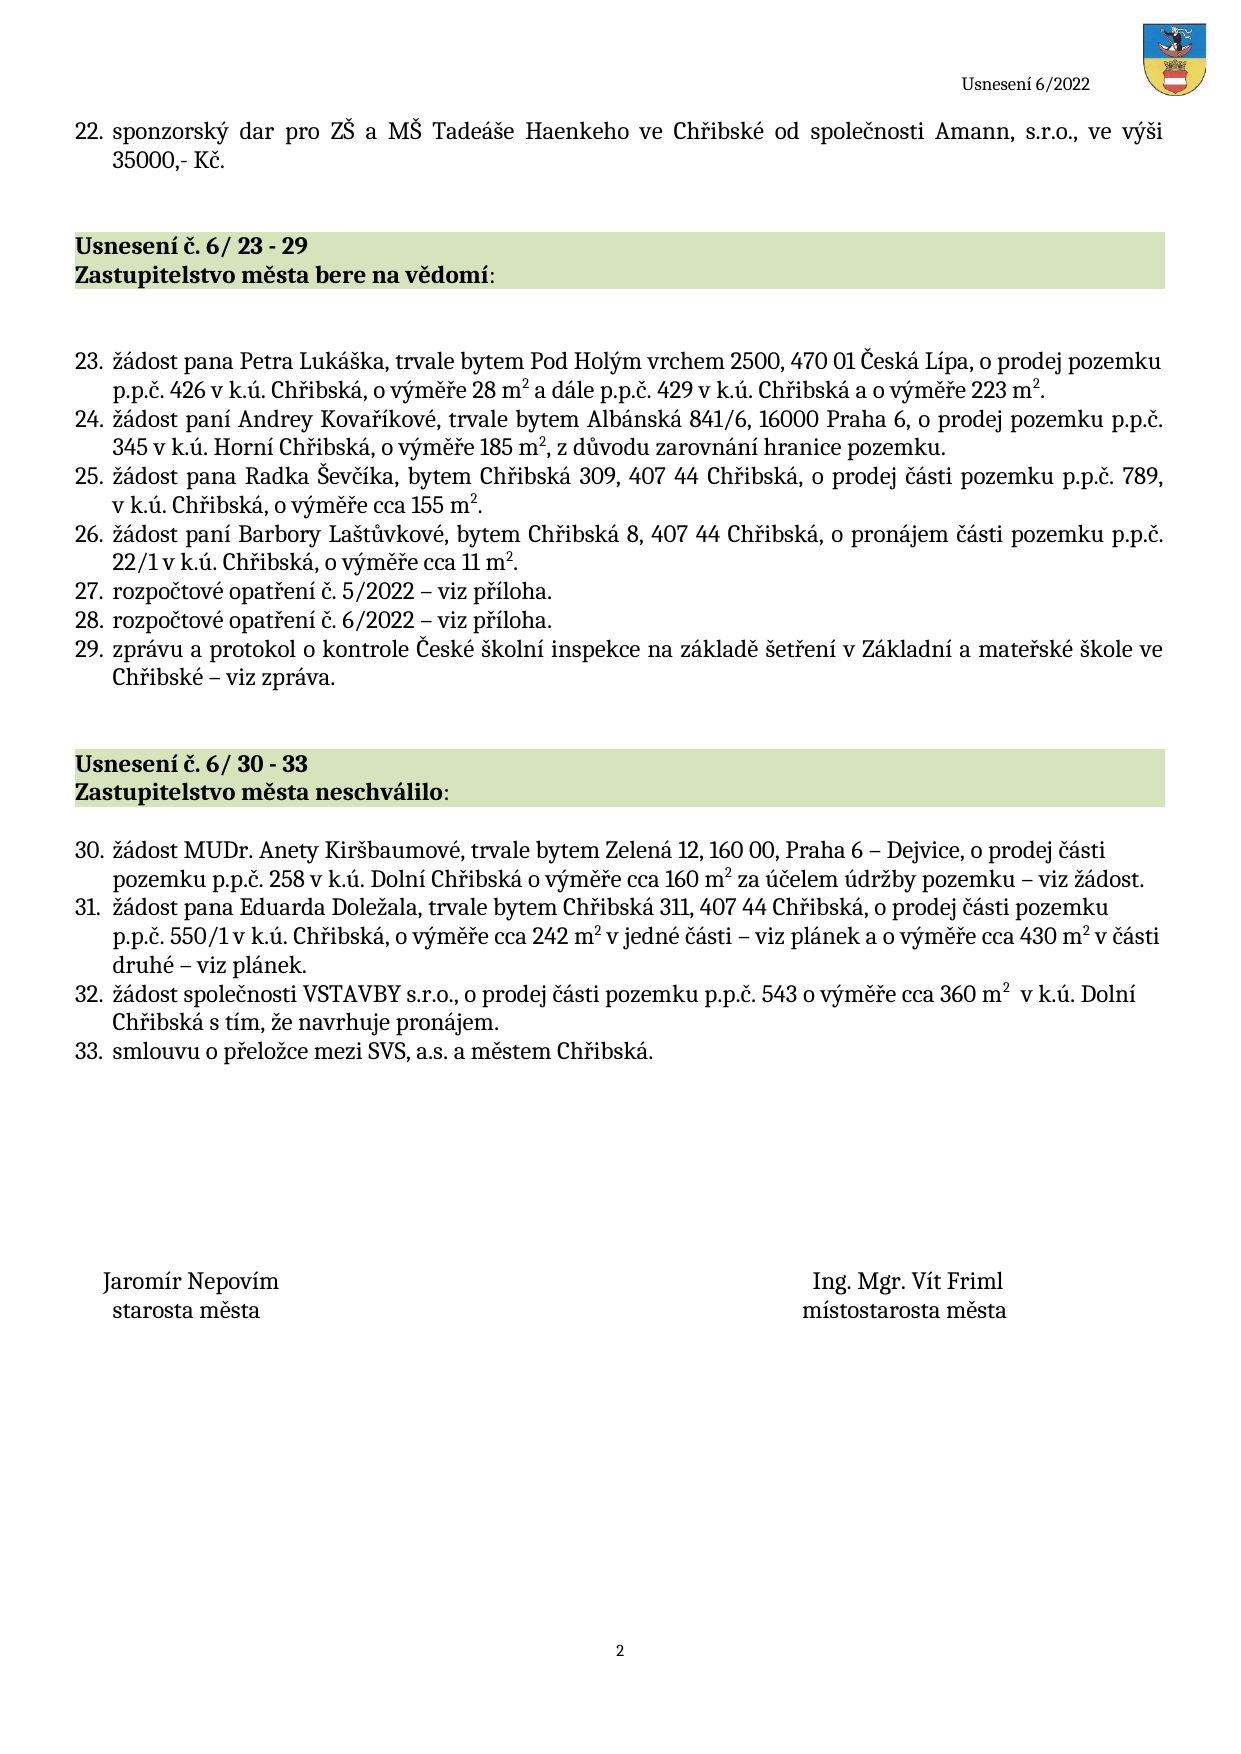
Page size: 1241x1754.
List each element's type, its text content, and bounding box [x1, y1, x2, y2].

list žádost pana Eduarda Doležala, trvale bytem Chřibská 311, 407 44 Chřibská, o prodej části pozemku p.p.č. 550/1 v k.ú. Chřibská, o výměře cca 242 m2 v jedné části – viz plánek a o výměře cca 430 m2 v části druhé – viz plánek. [75, 893, 1165, 979]
list žádost pana Petra Lukáška, trvale bytem Pod Holým vrchem 2500, 470 01 Česká Lípa, o prodej pozemku p.p.č. 426 v k.ú. Chřibská, o výměře 28 m2 a dále p.p.č. 429 v k.ú. Chřibská a o výměře 223 m2. [75, 347, 1165, 404]
list žádost paní Andrey Kovaříkové, trvale bytem Albánská 841/6, 16000 Praha 6, o prodej pozemku p.p.č. 345 v k.ú. Horní Chřibská, o výměře 185 m2, z důvodu zarovnání hranice pozemku. [75, 404, 1165, 462]
text Jaromír Nepovím Ing. Mgr. Vít Friml starosta města místostarosta města [103, 1267, 1165, 1353]
text Usnesení č. 6/ 23 - 29 [75, 232, 1165, 261]
list zprávu a protokol o kontrole České školní inspekce na základě šetření v Základní a mateřské škole ve Chřibské – viz zpráva. [75, 634, 1165, 692]
list smlouvu o přeložce mezi SVS, a.s. a městem Chřibská. [75, 1037, 1165, 1066]
picture [1142, 23, 1207, 96]
list žádost MUDr. Anety Kiršbaumové, trvale bytem Zelená 12, 160 00, Praha 6 – Dejvice, o prodej části pozemku p.p.č. 258 v k.ú. Dolní Chřibská o výměře cca 160 m2 za účelem údržby pozemku – viz žádost. [75, 836, 1165, 893]
list žádost paní Barbory Laštůvkové, bytem Chřibská 8, 407 44 Chřibská, o pronájem části pozemku p.p.č. 22/1 v k.ú. Chřibská, o výměře cca 11 m2. [75, 519, 1165, 577]
list žádost pana Radka Ševčíka, bytem Chřibská 309, 407 44 Chřibská, o prodej části pozemku p.p.č. 789, v k.ú. Chřibská, o výměře cca 155 m2. [75, 462, 1165, 519]
list žádost společnosti VSTAVBY s.r.o., o prodej části pozemku p.p.č. 543 o výměře cca 360 m2 v k.ú. Dolní Chřibská s tím, že navrhuje pronájem. [75, 979, 1165, 1037]
list sponzorský dar pro ZŠ a MŠ Tadeáše Haenkeho ve Chřibské od společnosti Amann, s.r.o., ve výši 35000,- Kč. [75, 117, 1165, 174]
text Usnesení č. 6/ 30 - 33 [75, 749, 1165, 778]
list rozpočtové opatření č. 5/2022 – viz příloha. [75, 577, 1165, 606]
text Zastupitelstvo města neschválilo: [75, 778, 1165, 807]
list rozpočtové opatření č. 6/2022 – viz příloha. [75, 606, 1165, 634]
text Zastupitelstvo města bere na vědomí: [75, 261, 1165, 289]
